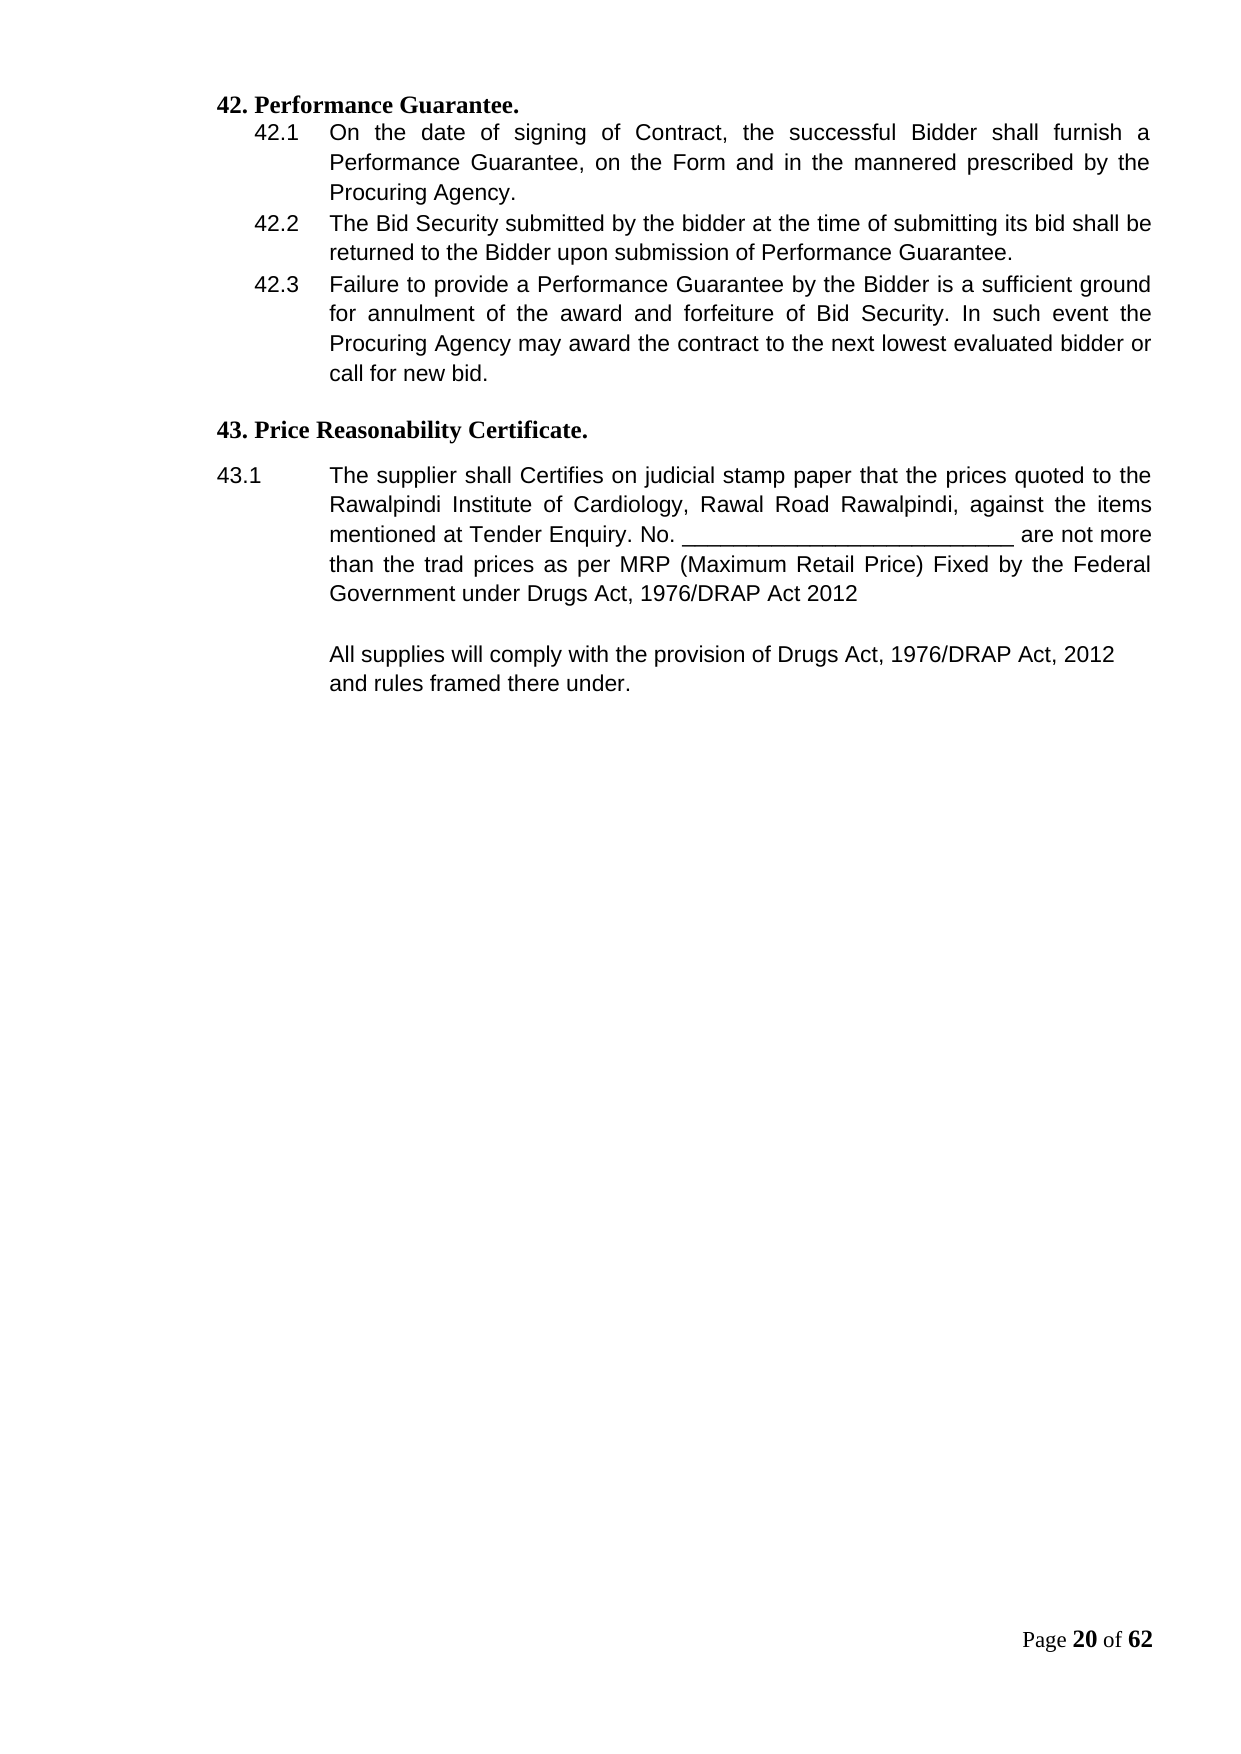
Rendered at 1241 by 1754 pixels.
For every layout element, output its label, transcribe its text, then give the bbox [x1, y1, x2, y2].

list The supplier shall Certifies on judicial stamp paper that the prices quoted to the Rawalpindi Institute of Cardiology, Rawal Road Rawalpindi, against the items mentioned at Tender Enquiry. No. __________________________ are not more than the trad prices as per MRP (Maximum Retail Price) Fixed by the Federal Government under Drugs Act, 1976/DRAP Act 2012 [217, 462, 1153, 607]
text All supplies will comply with the provision of Drugs Act, 1976/DRAP Act, 2012 and rules framed there under. [329, 641, 1153, 696]
list The Bid Security submitted by the bidder at the time of submitting its bid shall be returned to the Bidder upon submission of Performance Guarantee. [254, 209, 1153, 266]
list On the date of signing of Contract, the successful Bidder shall furnish a Performance Guarantee, on the Form and in the mannered prescribed by the Procuring Agency. [254, 119, 1151, 205]
list Failure to provide a Performance Guarantee by the Bidder is a sufficient ground for annulment of the award and forfeiture of Bid Security. In such event the Procuring Agency may award the contract to the next lowest evaluated bidder or call for new bid. [254, 271, 1153, 386]
list Price Reasonability Certificate. [217, 415, 1153, 444]
list Performance Guarantee. [217, 91, 1153, 119]
